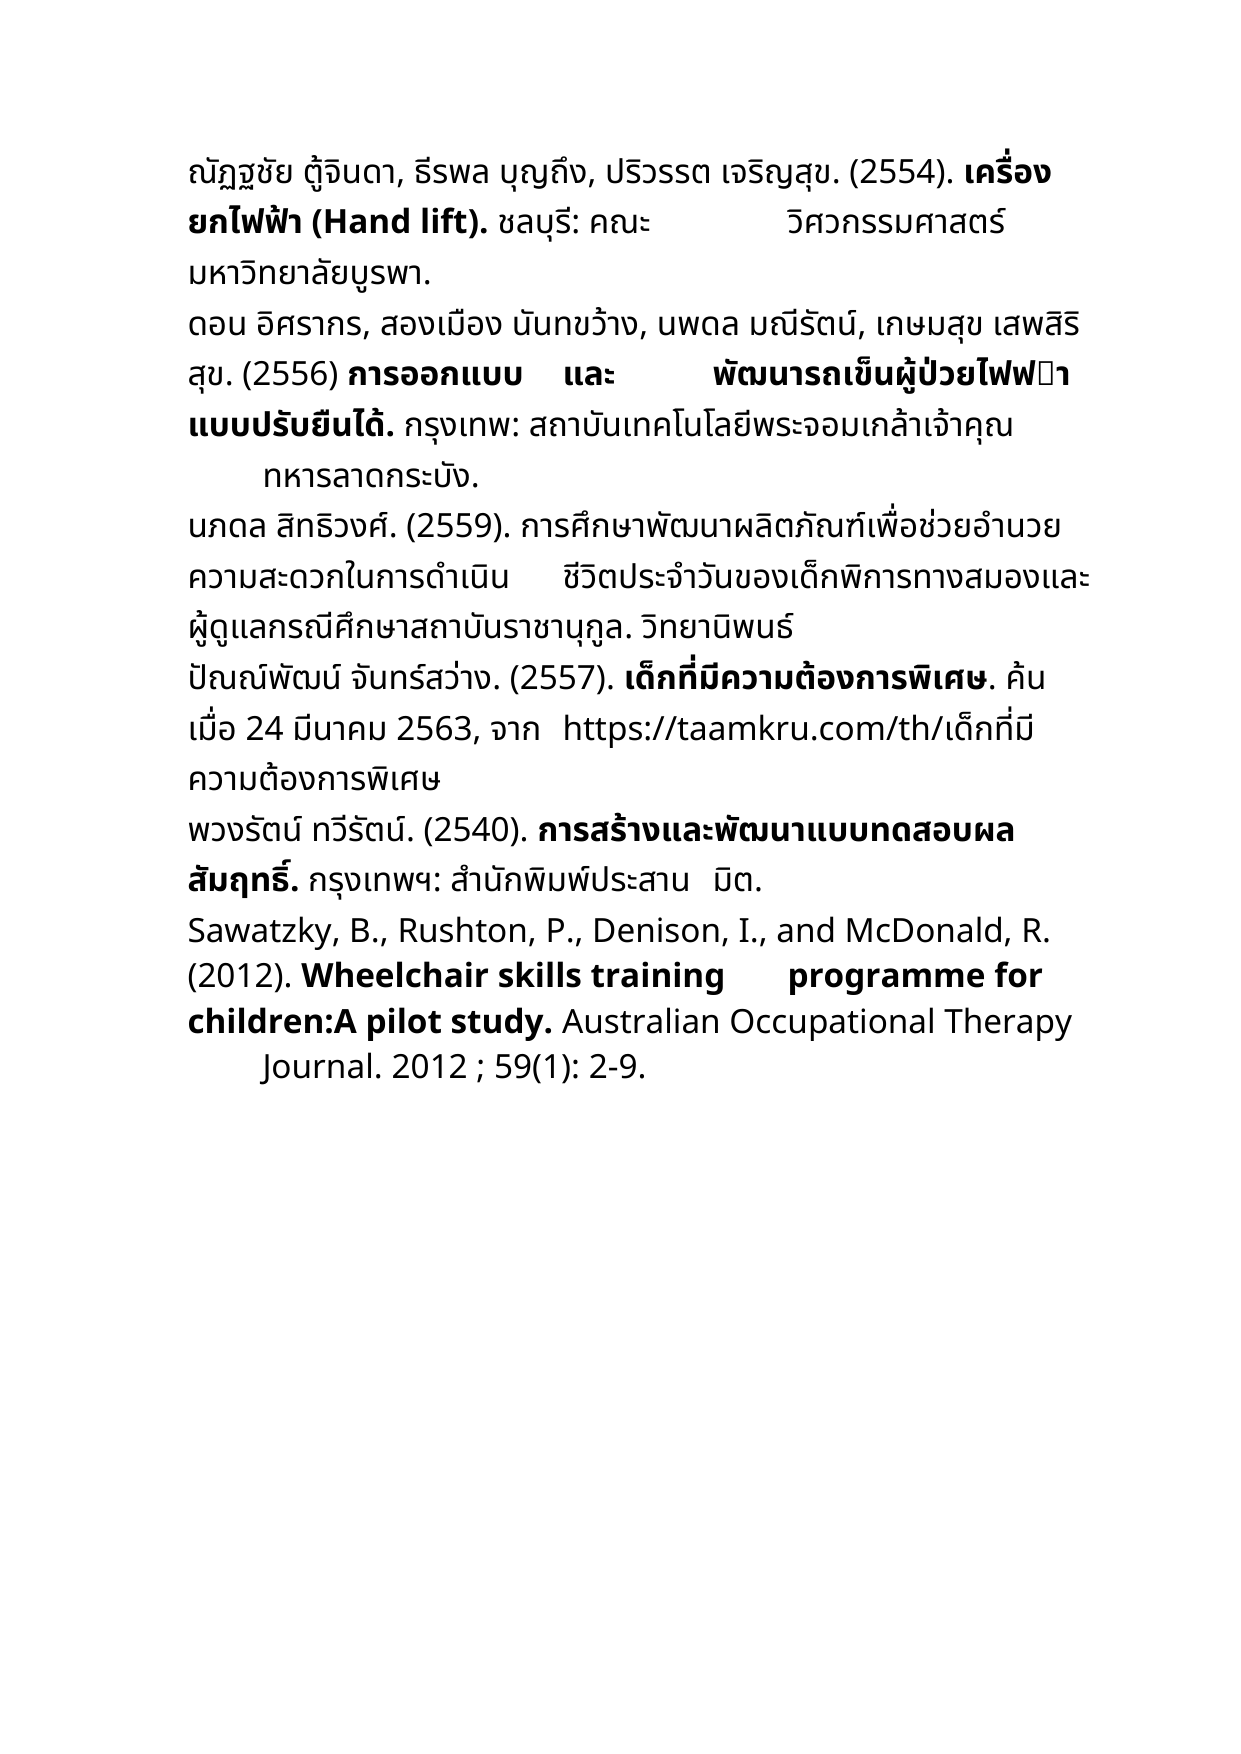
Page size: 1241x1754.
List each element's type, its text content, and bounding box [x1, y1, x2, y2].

text พวงรัตน์ ทวีรัตน์. (2540). การสร้างและพัฒนาแบบทดสอบผลสัมฤทธิ์. กรุงเทพฯ: สำนักพิมพ์ประสาน มิต. [187, 806, 1092, 907]
text ณัฏฐชัย ตู้จินดา, ธีรพล บุญถึง, ปริวรรต เจริญสุข. (2554). เครื่องยกไฟฟ้า (Hand lift). ชลบุรี: คณะ วิศวกรรมศาสตร์ มหาวิทยาลัยบูรพา. [187, 148, 1092, 299]
text นภดล สิทธิวงศ์. (2559). การศึกษาพัฒนาผลิตภัณฑ์เพื่อช่วยอำนวยความสะดวกในการดำเนิน ชีวิตประจำวันของเด็กพิการทางสมองและผู้ดูแลกรณีศึกษาสถาบันราชานุกูล. วิทยานิพนธ์ [187, 502, 1092, 654]
text ปัณณ์พัฒน์ จันทร์สว่าง. (2557). เด็กที่มีความต้องการพิเศษ. ค้นเมื่อ 24 มีนาคม 2563, จาก https://taamkru.com/th/เด็กที่มีความต้องการพิเศษ [187, 654, 1092, 806]
text ดอน อิศรากร, สองเมือง นันทขว้าง, นพดล มณีรัตน์, เกษมสุข เสพสิริสุข. (2556) การออกแบบ และ พัฒนารถเข็นผู้ป่วยไฟฟาแบบปรับยืนได้. กรุงเทพ: สถาบันเทคโนโลยีพระจอมเกล้าเจ้าคุณ ทหารลาดกระบัง. [187, 299, 1092, 502]
text Sawatzky, B., Rushton, P., Denison, I., and McDonald, R. (2012). Wheelchair skills training programme for children:A pilot study. Australian Occupational Therapy Journal. 2012 ; 59(1): 2-9. [187, 907, 1092, 1088]
